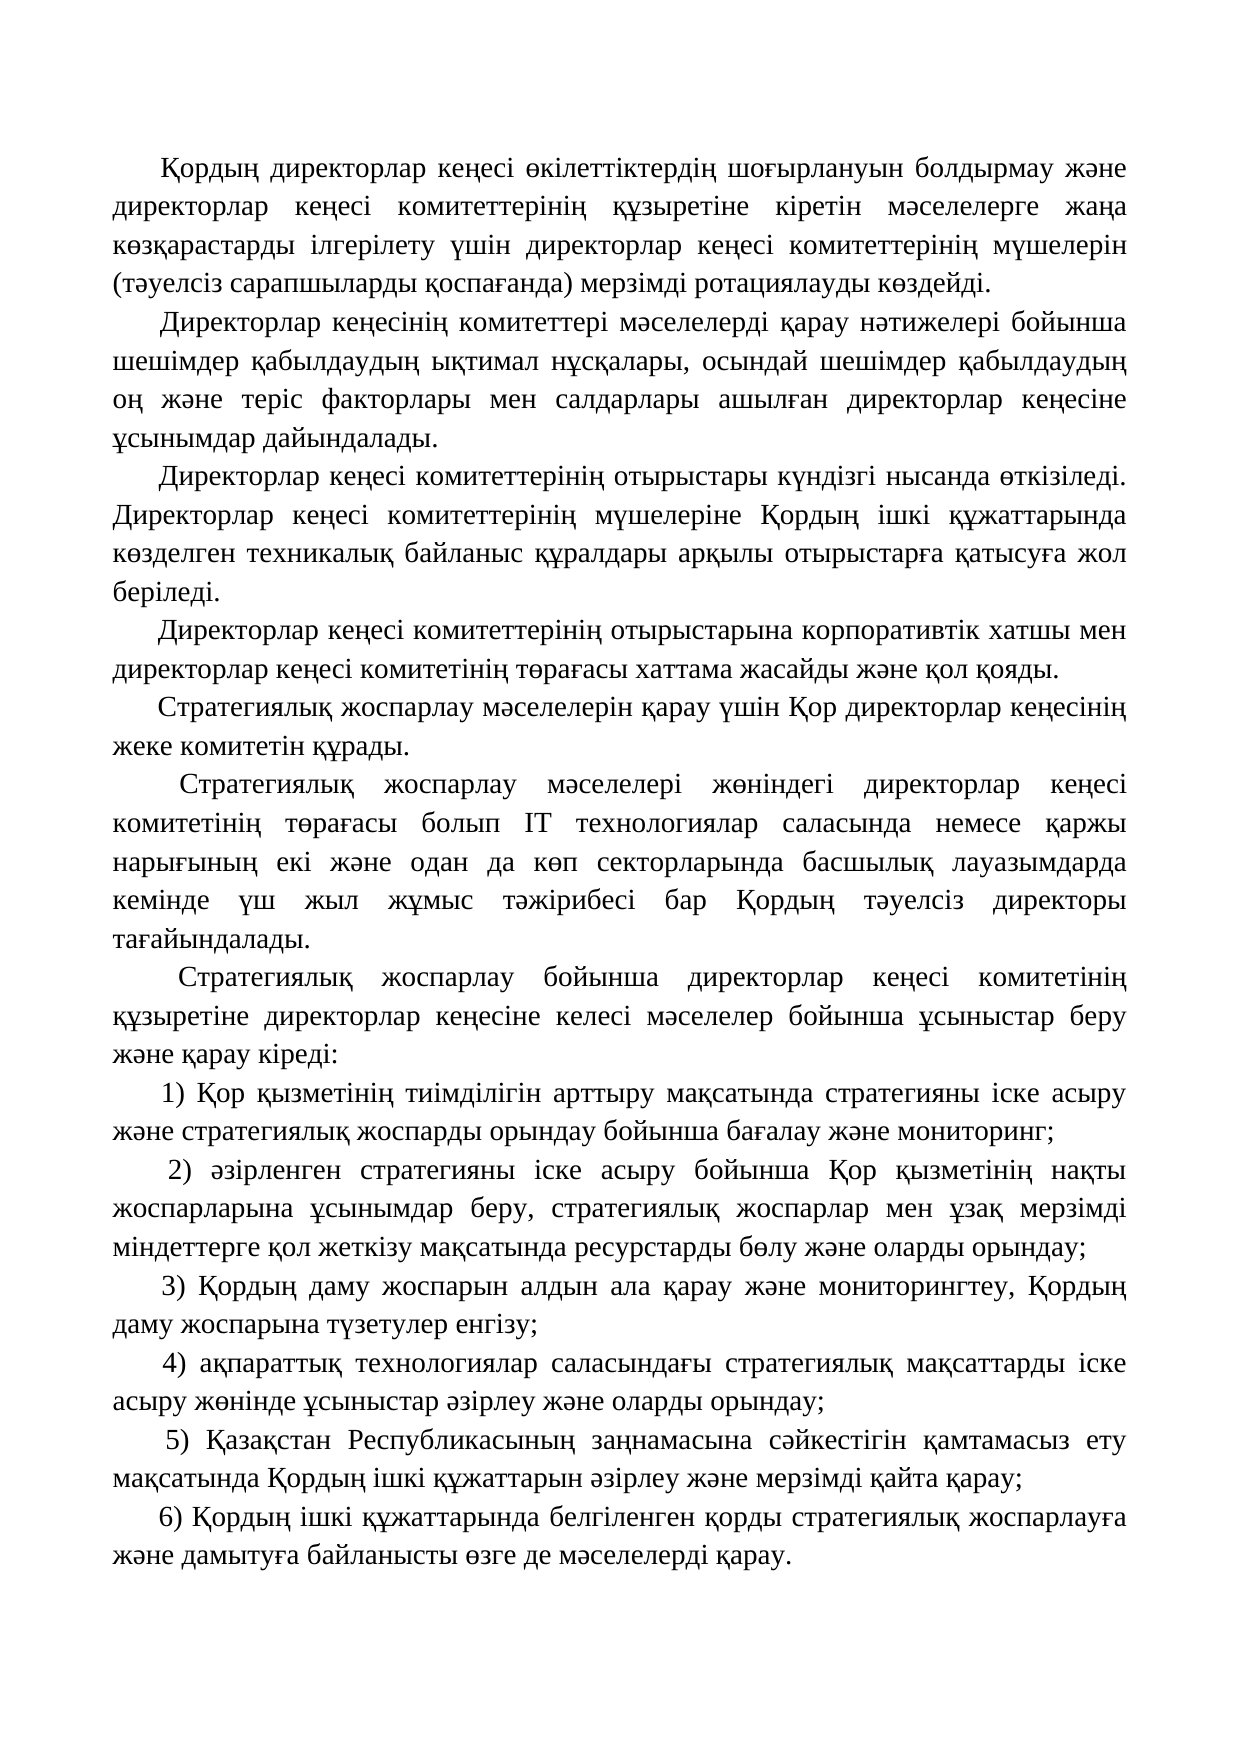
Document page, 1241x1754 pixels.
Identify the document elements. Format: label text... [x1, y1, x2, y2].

text Директорлар кеңесі комитеттерінің отырыстары күндізгі нысанда өткізіледі. Директорлар кеңесі комитеттерінің мүшелеріне Қордың ішкі құжаттарында көзделген техникалық байланыс құралдары арқылы отырыстарға қатысуға жол беріледі. [112, 458, 1128, 607]
text Стратегиялық жоспарлау бойынша директорлар кеңесі комитетінің құзыретіне директорлар кеңесіне келесі мәселелер бойынша ұсыныстар беру және қарау кіреді: [112, 959, 1128, 1070]
text Директорлар кеңесі комитеттерінің отырыстарына корпоративтік хатшы мен директорлар кеңесі комитетінің төрағасы хаттама жасайды және қол қояды. [112, 612, 1128, 684]
text Стратегиялық жоспарлау мәселелері жөніндегі директорлар кеңесі комитетінің төрағасы болып IT технологиялар саласында немесе қаржы нарығының екі және одан да көп секторларында басшылық лауазымдарда кемінде үш жыл жұмыс тәжірибесі бар Қордың тәуелсіз директоры тағайындалады. [112, 767, 1128, 954]
text 2) әзірленген стратегияны іске асыру бойынша Қор қызметінің нақты жоспарларына ұсынымдар беру, стратегиялық жоспарлар мен ұзақ мерзімді міндеттерге қол жеткізу мақсатында ресурстарды бөлу және оларды орындау; [112, 1152, 1128, 1263]
text 6) Қордың ішкі құжаттарында белгіленген қорды стратегиялық жоспарлауға және дамытуға байланысты өзге де мәселелерді қарау. [112, 1499, 1128, 1571]
text 1) Қор қызметінің тиімділігін арттыру мақсатында стратегияны іске асыру және стратегиялық жоспарды орындау бойынша бағалау және мониторинг; [112, 1075, 1128, 1147]
text 4) ақпараттық технологиялар саласындағы стратегиялық мақсаттарды іске асыру жөнінде ұсыныстар әзірлеу және оларды орындау; [112, 1345, 1128, 1417]
text 3) Қордың даму жоспарын алдын ала қарау және мониторингтеу, Қордың даму жоспарына түзетулер енгізу; [112, 1268, 1128, 1340]
text Стратегиялық жоспарлау мәселелерін қарау үшін Қор директорлар кеңесінің жеке комитетін құрады. [112, 689, 1128, 762]
text 5) Қазақстан Республикасының заңнамасына сәйкестігін қамтамасыз ету мақсатында Қордың ішкі құжаттарын әзірлеу және мерзімді қайта қарау; [112, 1422, 1128, 1494]
text Қордың директорлар кеңесі өкілеттіктердің шоғырлануын болдырмау және директорлар кеңесі комитеттерінің құзыретіне кіретін мәселелерге жаңа көзқарастарды ілгерілету үшін директорлар кеңесі комитеттерінің мүшелерін (тәуелсіз сарапшыларды қоспағанда) мерзімді ротациялауды көздейді. [112, 150, 1128, 299]
text Директорлар кеңесінің комитеттері мәселелерді қарау нәтижелері бойынша шешімдер қабылдаудың ықтимал нұсқалары, осындай шешімдер қабылдаудың оң және теріс факторлары мен салдарлары ашылған директорлар кеңесіне ұсынымдар дайындалады. [112, 304, 1128, 453]
